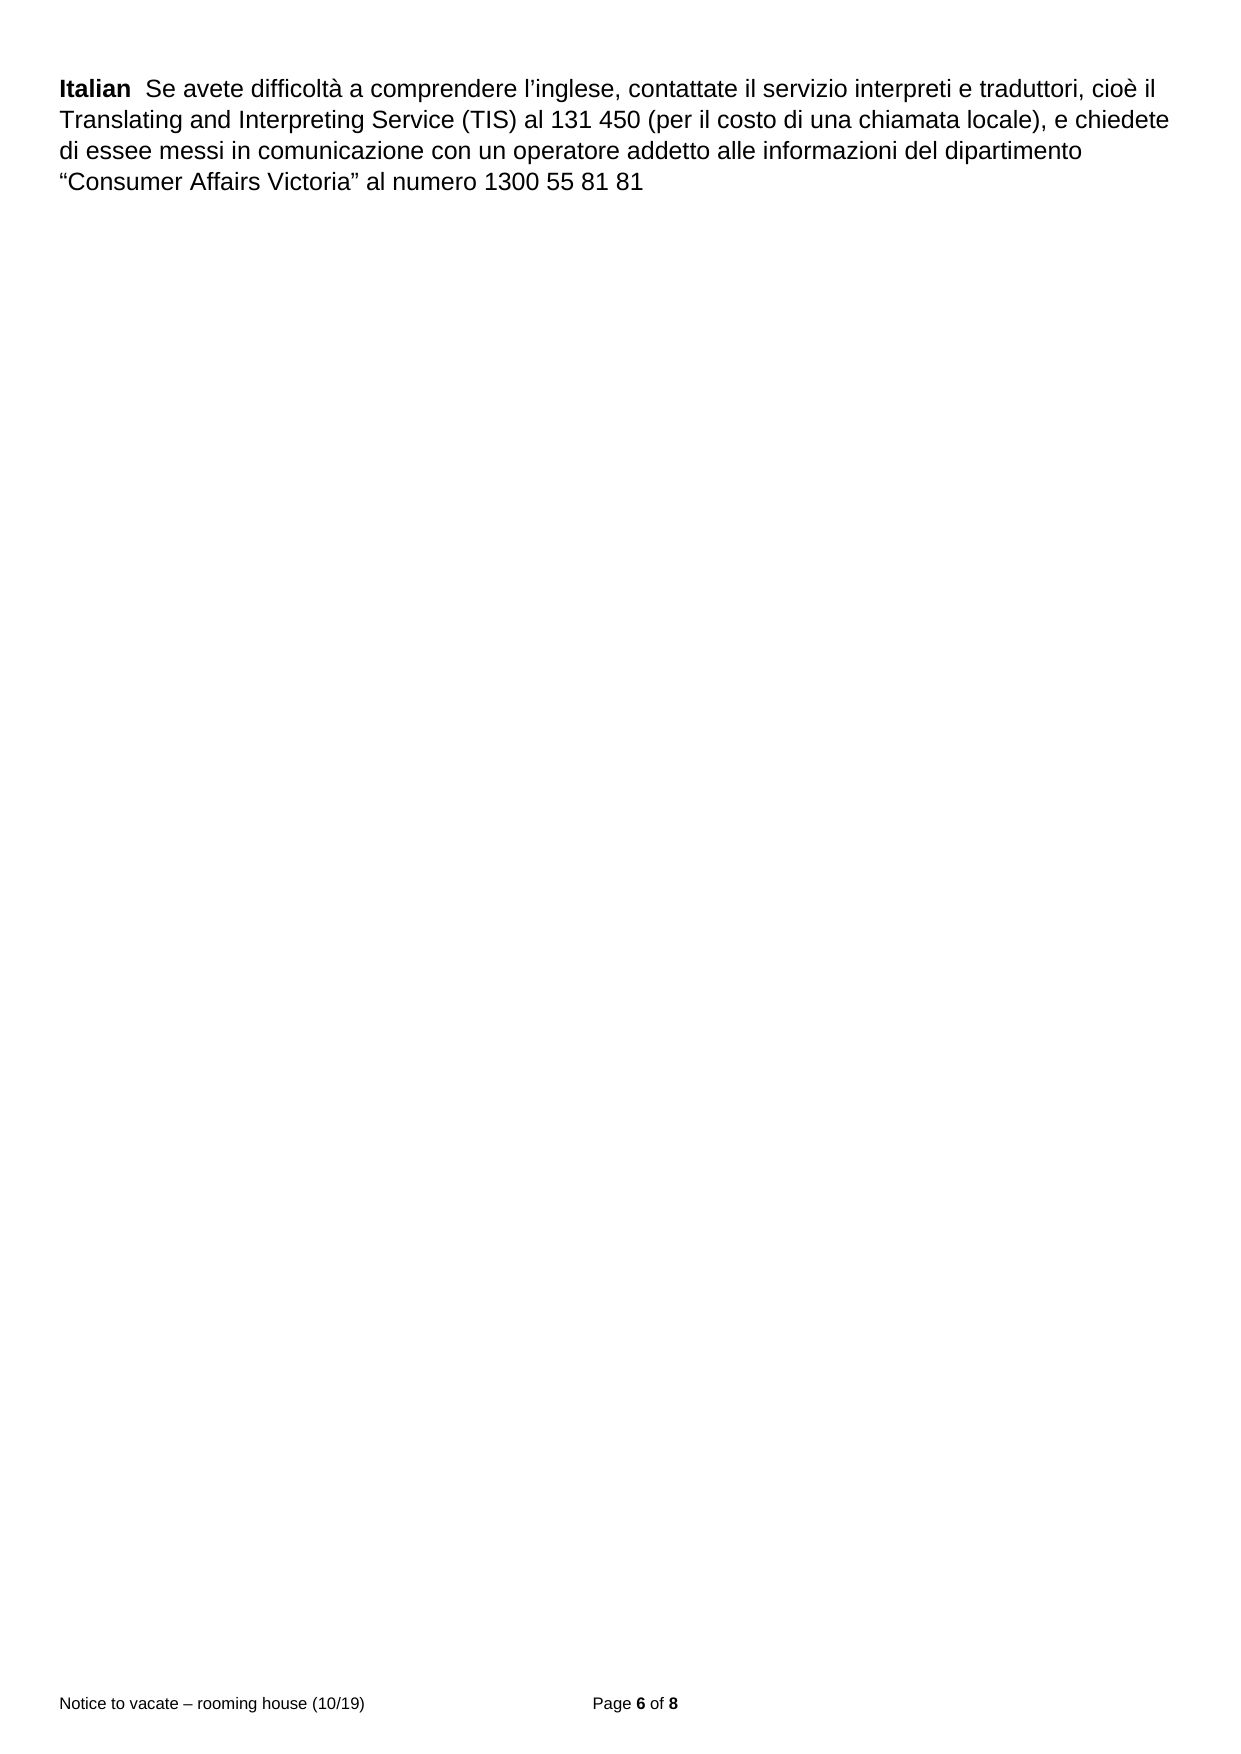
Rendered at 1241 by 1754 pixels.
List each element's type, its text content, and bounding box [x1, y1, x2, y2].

text Italian Se avete difficoltà a comprendere l’inglese, contattate il servizio interpreti e traduttori, cioè il Translating and Interpreting Service (TIS) al 131 450 (per il costo di una chiamata locale), e chiedete di essee messi in comunicazione con un operatore addetto alle informazioni del dipartimento “Consumer Affairs Victoria” al numero 1300 55 81 81 [59, 74, 1181, 196]
